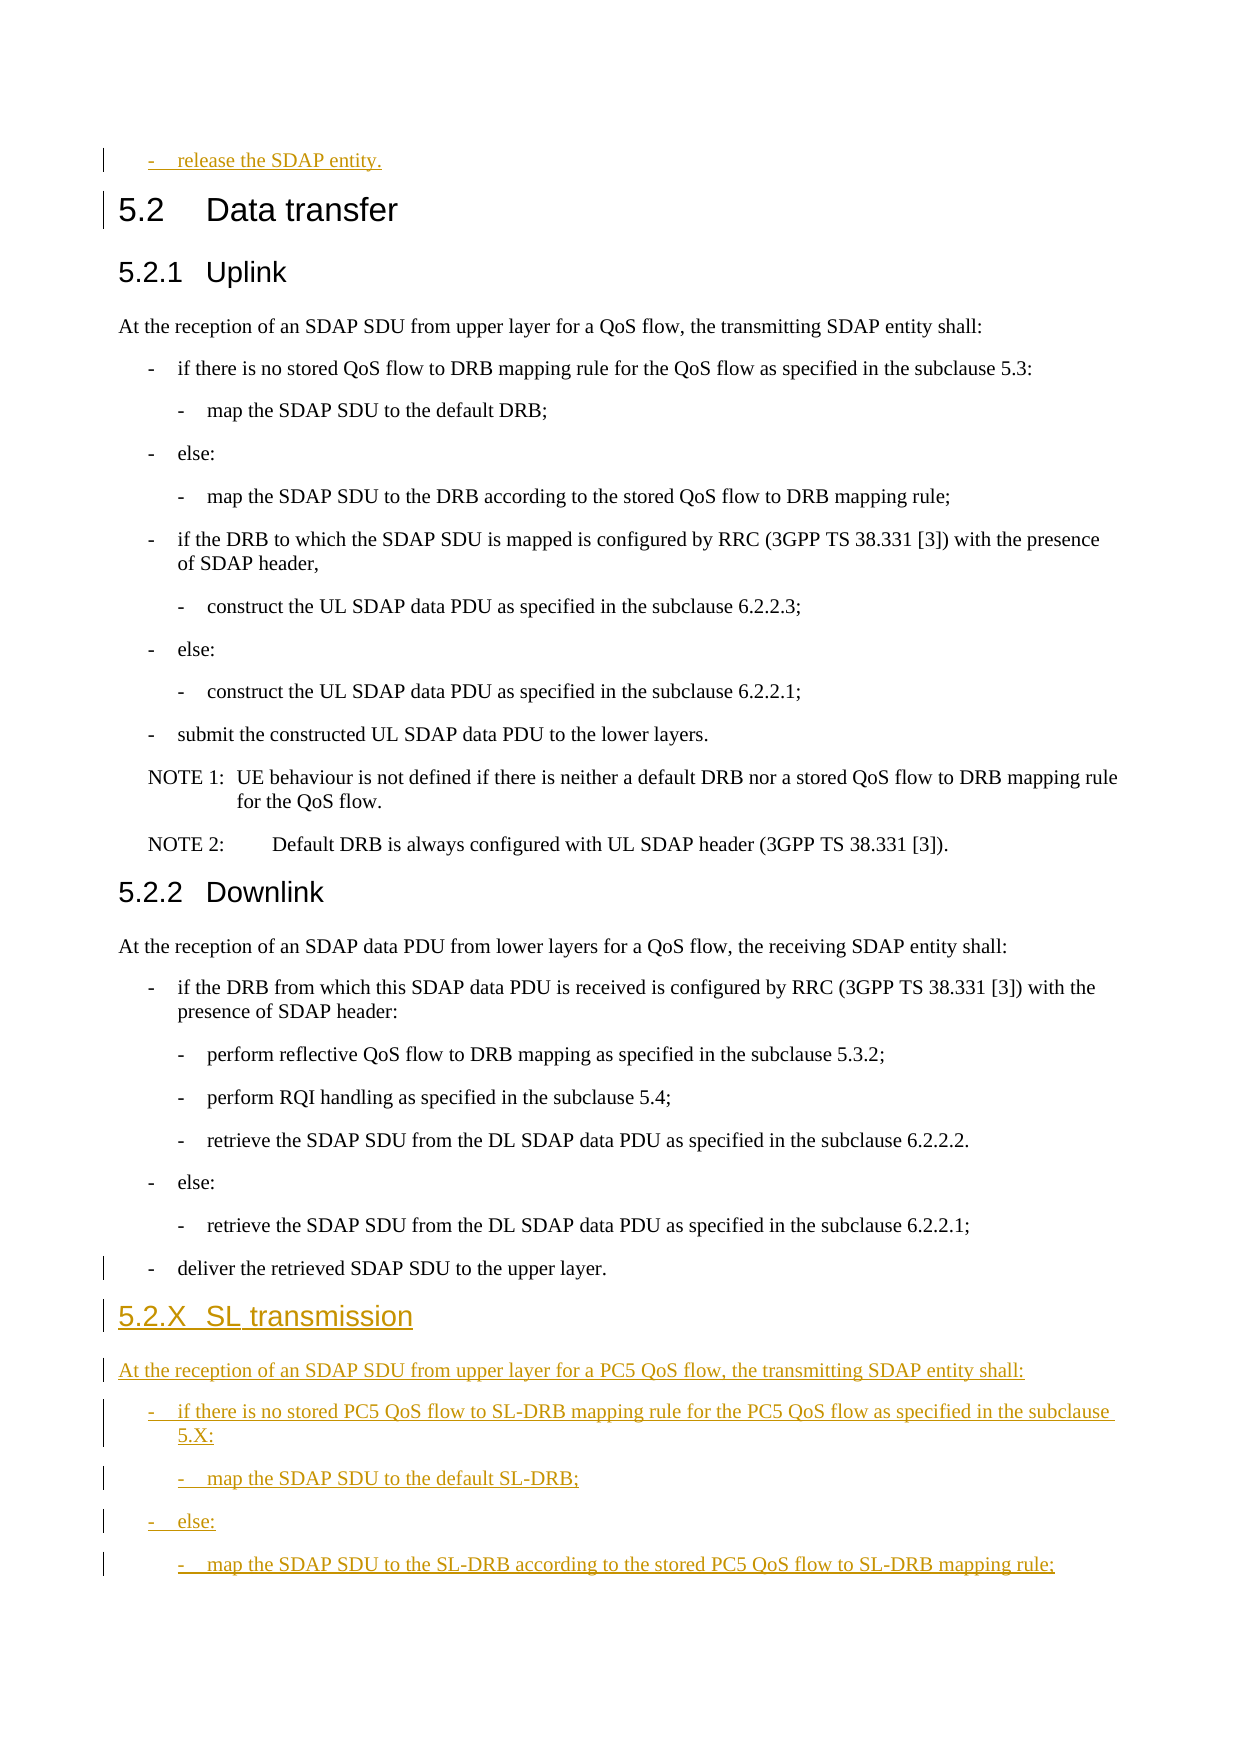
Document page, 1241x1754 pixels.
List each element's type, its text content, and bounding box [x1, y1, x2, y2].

text - submit the constructed UL SDAP data PDU to the lower layers. [148, 722, 1122, 746]
text - construct the UL SDAP data PDU as specified in the subclause 6.2.2.3; [177, 594, 1122, 618]
text - construct the UL SDAP data PDU as specified in the subclause 6.2.2.1; [177, 679, 1122, 703]
text - perform reflective QoS flow to DRB mapping as specified in the subclause 5.3.2; [177, 1042, 1122, 1066]
text NOTE 2: Default DRB is always configured with UL SDAP header (3GPP TS 38.331 [3]). [148, 832, 1122, 856]
text - if the DRB from which this SDAP data PDU is received is configured by RRC (3GPP TS 38.331 [3]) with the presence of SDAP header: [148, 975, 1122, 1023]
subtitle 5.2.1 Uplink [118, 255, 1122, 289]
text At the reception of an SDAP SDU from upper layer for a QoS flow, the transmitting SDAP entity shall: [118, 314, 1122, 338]
text - else: [148, 637, 1122, 661]
text - retrieve the SDAP SDU from the DL SDAP data PDU as specified in the subclause 6.2.2.2. [177, 1127, 1122, 1152]
text At the reception of an SDAP data PDU from lower layers for a QoS flow, the receiving SDAP entity shall: [118, 934, 1122, 958]
text - if the DRB to which the SDAP SDU is mapped is configured by RRC (3GPP TS 38.331 [3]) with the presence of SDAP header, [148, 527, 1122, 575]
text - map the SDAP SDU to the default DRB; [177, 398, 1122, 422]
subtitle 5.2 Data transfer [118, 191, 1122, 229]
text - else: [148, 441, 1122, 465]
text - deliver the retrieved SDAP SDU to the upper layer. [148, 1256, 1122, 1280]
subtitle 5.2.2 Downlink [118, 875, 1122, 908]
text - else: [148, 1170, 1122, 1194]
text - if there is no stored QoS flow to DRB mapping rule for the QoS flow as specified in the subclause 5.3: [148, 356, 1122, 380]
text NOTE 1: UE behaviour is not defined if there is neither a default DRB nor a stored QoS flow to DRB mapping rule for the QoS flow. [148, 765, 1122, 813]
text - map the SDAP SDU to the DRB according to the stored QoS flow to DRB mapping rule; [177, 484, 1122, 508]
text - perform RQI handling as specified in the subclause 5.4; [177, 1085, 1122, 1109]
text - retrieve the SDAP SDU from the DL SDAP data PDU as specified in the subclause 6.2.2.1; [177, 1213, 1122, 1237]
